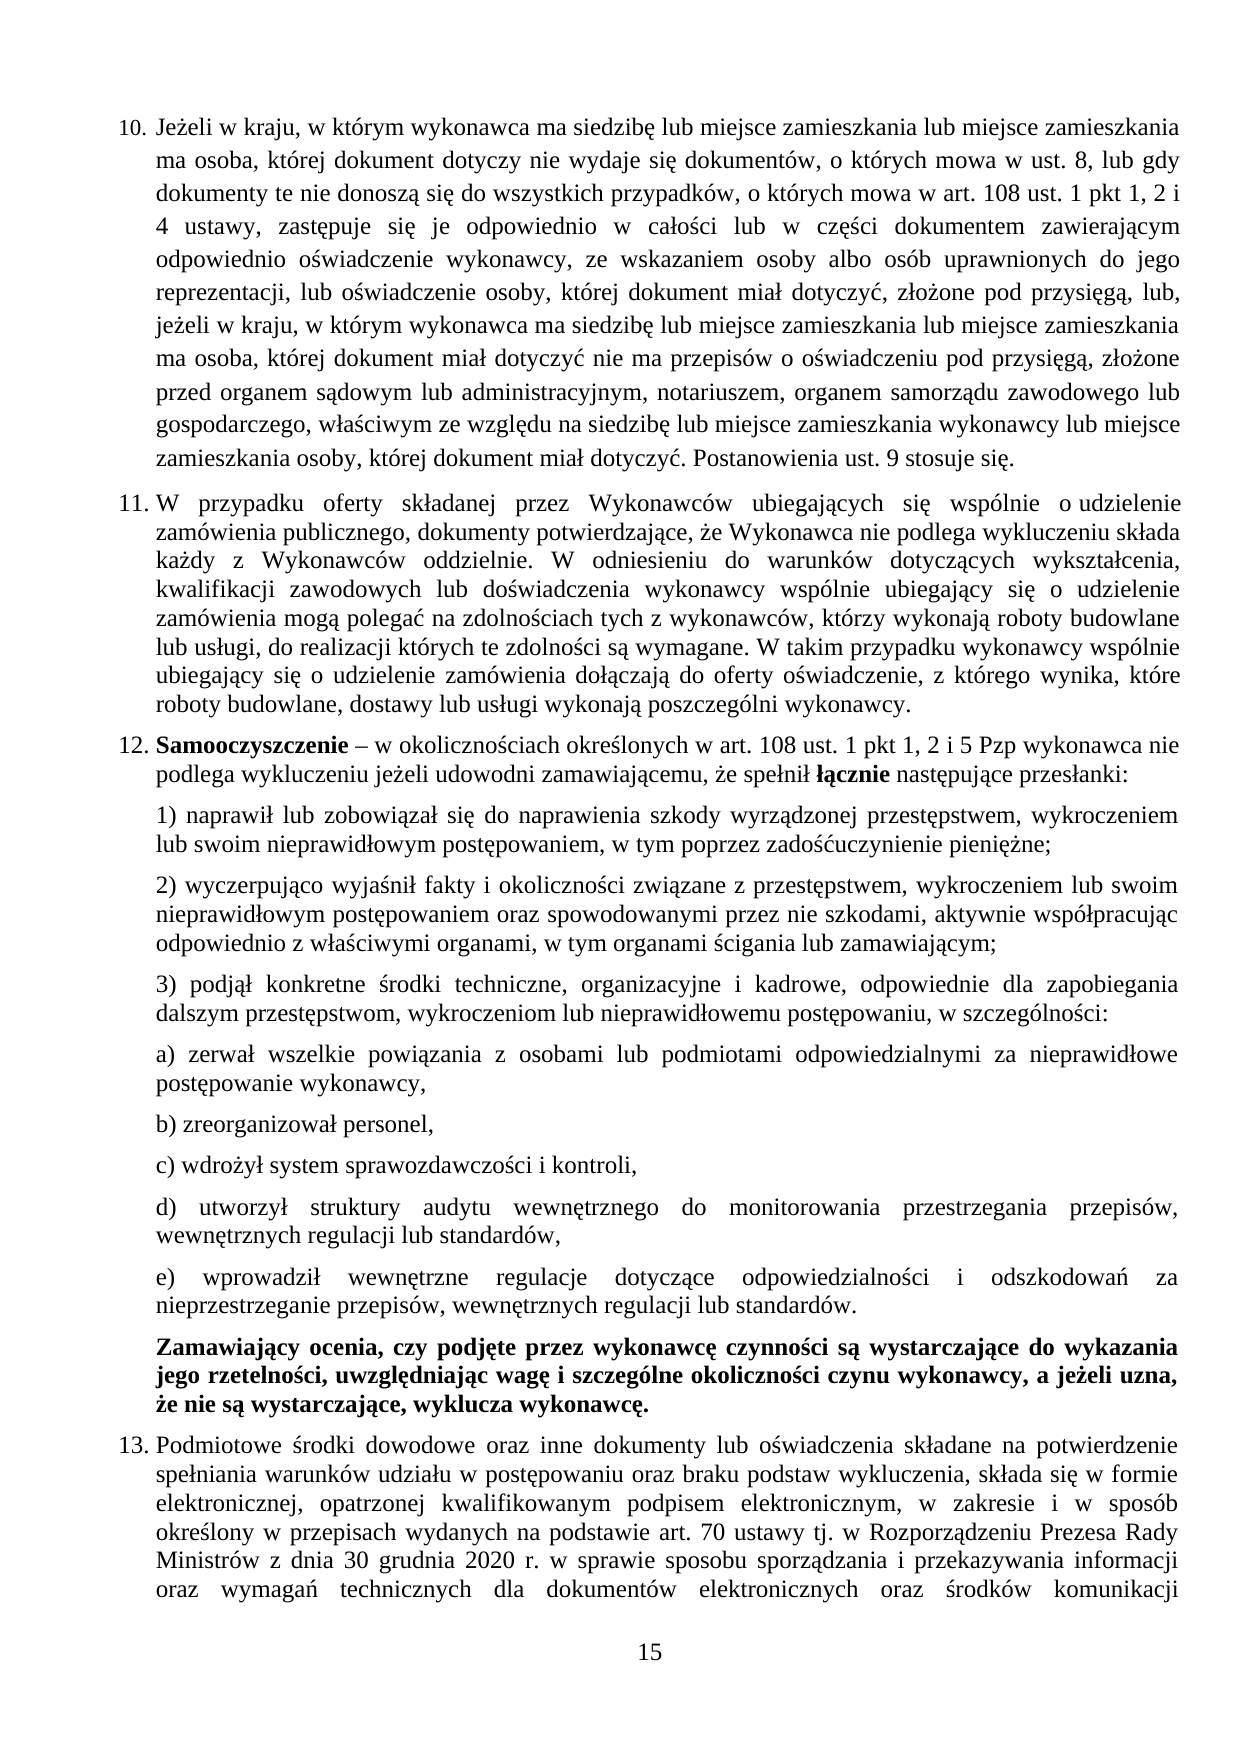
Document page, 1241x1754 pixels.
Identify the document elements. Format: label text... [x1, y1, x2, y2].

text e) wprowadził wewnętrzne regulacje dotyczące odpowiedzialności i odszkodowań za nieprzestrzeganie przepisów, wewnętrznych regulacji lub standardów. [156, 1262, 1179, 1319]
list W przypadku oferty składanej przez Wykonawców ubiegających się wspólnie o udzielenie zamówienia publicznego, dokumenty potwierdzające, że Wykonawca nie podlega wykluczeniu składa każdy z Wykonawców oddzielnie. W odniesieniu do warunków dotyczących wykształcenia, kwalifikacji zawodowych lub doświadczenia wykonawcy wspólnie ubiegający się o udzielenie zamówienia mogą polegać na zdolnościach tych z wykonawców, którzy wykonają roboty budowlane lub usługi, do realizacji których te zdolności są wymagane. W takim przypadku wykonawcy wspólnie ubiegający się o udzielenie zamówienia dołączają do oferty oświadczenie, z którego wynika, które roboty budowlane, dostawy lub usługi wykonają poszczególni wykonawcy. [118, 488, 1181, 718]
text Zamawiający ocenia, czy podjęte przez wykonawcę czynności są wystarczające do wykazania jego rzetelności, uwzględniając wagę i szczególne okoliczności czynu wykonawcy, a jeżeli uzna, że nie są wystarczające, wyklucza wykonawcę. [156, 1332, 1179, 1418]
text c) wdrożył system sprawozdawczości i kontroli, [156, 1151, 1179, 1179]
text 1) naprawił lub zobowiązał się do naprawienia szkody wyrządzonej przestępstwem, wykroczeniem lub swoim nieprawidłowym postępowaniem, w tym poprzez zadośćuczynienie pieniężne; [156, 801, 1179, 858]
text a) zerwał wszelkie powiązania z osobami lub podmiotami odpowiedzialnymi za nieprawidłowe postępowanie wykonawcy, [156, 1039, 1179, 1097]
text 2) wyczerpująco wyjaśnił fakty i okoliczności związane z przestępstwem, wykroczeniem lub swoim nieprawidłowym postępowaniem oraz spowodowanymi przez nie szkodami, aktywnie współpracując odpowiednio z właściwymi organami, w tym organami ścigania lub zamawiającym; [156, 871, 1179, 957]
text d) utworzył struktury audytu wewnętrznego do monitorowania przestrzegania przepisów, wewnętrznych regulacji lub standardów, [156, 1192, 1179, 1249]
text b) zreorganizował personel, [156, 1109, 1179, 1138]
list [118, 1431, 1179, 1603]
list Jeżeli w kraju, w którym wykonawca ma siedzibę lub miejsce zamieszkania lub miejsce zamieszkania ma osoba, której dokument dotyczy nie wydaje się dokumentów, o których mowa w ust. 8, lub gdy dokumenty te nie donoszą się do wszystkich przypadków, o których mowa w art. 108 ust. 1 pkt 1, 2 i 4 ustawy, zastępuje się je odpowiednio w całości lub w części dokumentem zawierającym odpowiednio oświadczenie wykonawcy, ze wskazaniem osoby albo osób uprawnionych do jego reprezentacji, lub oświadczenie osoby, której dokument miał dotyczyć, złożone pod przysięgą, lub, jeżeli w kraju, w którym wykonawca ma siedzibę lub miejsce zamieszkania lub miejsce zamieszkania ma osoba, której dokument miał dotyczyć nie ma przepisów o oświadczeniu pod przysięgą, złożone przed organem sądowym lub administracyjnym, notariuszem, organem samorządu zawodowego lub gospodarczego, właściwym ze względu na siedzibę lub miejsce zamieszkania wykonawcy lub miejsce zamieszkania osoby, której dokument miał dotyczyć. Postanowienia ust. 9 stosuje się. [118, 112, 1181, 471]
text 3) podjął konkretne środki techniczne, organizacyjne i kadrowe, odpowiednie dla zapobiegania dalszym przestępstwom, wykroczeniom lub nieprawidłowemu postępowaniu, w szczególności: [156, 969, 1179, 1027]
list Samooczyszczenie – w okolicznościach określonych w art. 108 ust. 1 pkt 1, 2 i 5 Pzp wykonawca nie podlega wykluczeniu jeżeli udowodni zamawiającemu, że spełnił łącznie następujące przesłanki: [118, 731, 1181, 788]
